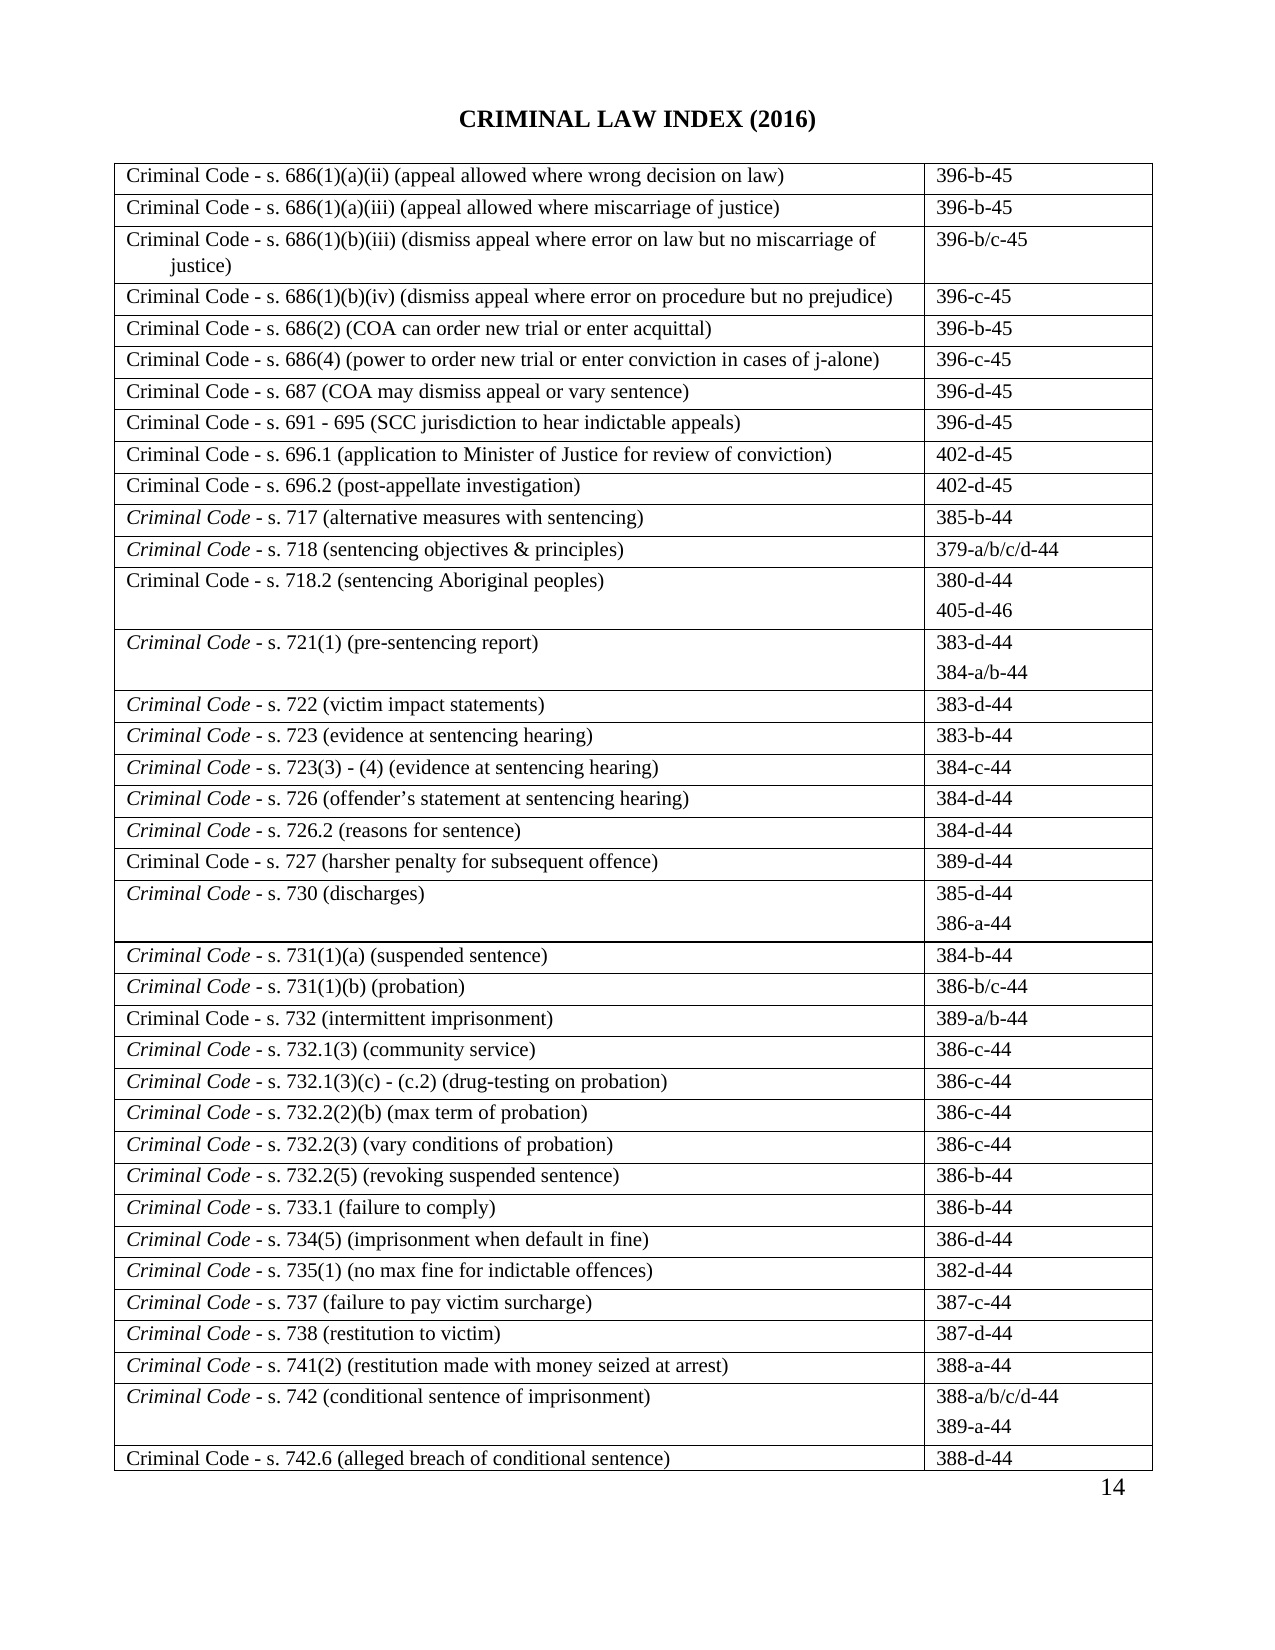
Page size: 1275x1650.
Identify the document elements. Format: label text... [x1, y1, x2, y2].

table_cell Criminal Code - s. 726.2 (reasons for sentence) [115, 818, 924, 848]
table_cell Criminal Code - s. 735(1) (no max fine for indictable offences) [115, 1258, 924, 1289]
table_cell Criminal Code - s. 686(4) (power to order new trial or enter conviction in cases of j-alone) [115, 347, 924, 378]
table_cell 386-c-44 [925, 1100, 1152, 1131]
table_cell Criminal Code - s. 730 (discharges) [115, 881, 924, 941]
table_cell Criminal Code - s. 718 (sentencing objectives & principles) [115, 537, 924, 567]
table_cell Criminal Code - s. 691 - 695 (SCC jurisdiction to hear indictable appeals) [115, 410, 924, 441]
table_cell 389-a/b-44 [925, 1006, 1152, 1036]
table_cell Criminal Code - s. 686(1)(a)(iii) (appeal allowed where miscarriage of justice) [115, 195, 924, 226]
table_cell 383-d-44 [925, 691, 1152, 722]
table_cell 384-b-44 [925, 943, 1152, 973]
table_cell Criminal Code - s. 741(2) (restitution made with money seized at arrest) [115, 1353, 924, 1383]
table_cell Criminal Code - s. 717 (alternative measures with sentencing) [115, 505, 924, 536]
table_cell 386-b-44 [925, 1195, 1152, 1226]
table_cell Criminal Code - s. 686(2) (COA can order new trial or enter acquittal) [115, 316, 924, 346]
table_cell 386-b-44 [925, 1164, 1152, 1194]
table_cell Criminal Code - s. 696.2 (post-appellate investigation) [115, 474, 924, 504]
table_cell 396-b-45 [925, 195, 1152, 226]
table_cell 386-b/c-44 [925, 974, 1152, 1004]
table_cell 385-d-44 386-a-44 [925, 881, 1152, 941]
table_cell 387-d-44 [925, 1321, 1152, 1352]
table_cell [115, 1446, 924, 1470]
table_cell Criminal Code - s. 723(3) - (4) (evidence at sentencing hearing) [115, 755, 924, 785]
table_cell Criminal Code - s. 726 (offender’s statement at sentencing hearing) [115, 786, 924, 817]
table_cell Criminal Code - s. 696.1 (application to Minister of Justice for review of conviction) [115, 442, 924, 472]
table_cell 386-d-44 [925, 1227, 1152, 1257]
table_cell Criminal Code - s. 723 (evidence at sentencing hearing) [115, 723, 924, 753]
table_cell 386-c-44 [925, 1037, 1152, 1068]
table_cell 384-d-44 [925, 818, 1152, 848]
table_cell Criminal Code - s. 687 (COA may dismiss appeal or vary sentence) [115, 379, 924, 409]
table_cell 383-d-44 384-a/b-44 [925, 630, 1152, 690]
table_cell Criminal Code - s. 721(1) (pre-sentencing report) [115, 630, 924, 690]
table_cell Criminal Code - s. 731(1)(a) (suspended sentence) [115, 943, 924, 973]
table_cell Criminal Code - s. 742 (conditional sentence of imprisonment) [115, 1384, 924, 1445]
table_cell 388-a/b/c/d-44 389-a-44 [925, 1384, 1152, 1445]
table_cell Criminal Code - s. 686(1)(a)(ii) (appeal allowed where wrong decision on law) [115, 164, 924, 194]
table_cell 389-d-44 [925, 849, 1152, 880]
table_cell Criminal Code - s. 732 (intermittent imprisonment) [115, 1006, 924, 1036]
table_cell Criminal Code - s. 686(1)(b)(iv) (dismiss appeal where error on procedure but no prejudice) [115, 284, 924, 314]
table_cell 402-d-45 [925, 442, 1152, 472]
table_cell Criminal Code - s. 732.2(5) (revoking suspended sentence) [115, 1164, 924, 1194]
table_cell Criminal Code - s. 718.2 (sentencing Aboriginal peoples) [115, 568, 924, 629]
table_cell Criminal Code - s. 734(5) (imprisonment when default in fine) [115, 1227, 924, 1257]
table_cell 380-d-44 405-d-46 [925, 568, 1152, 629]
table_cell 402-d-45 [925, 474, 1152, 504]
table_cell Criminal Code - s. 732.2(3) (vary conditions of probation) [115, 1132, 924, 1162]
table_cell 388-d-44 [925, 1446, 1152, 1470]
table_cell Criminal Code - s. 731(1)(b) (probation) [115, 974, 924, 1004]
table_cell Criminal Code - s. 733.1 (failure to comply) [115, 1195, 924, 1226]
table_cell 387-c-44 [925, 1290, 1152, 1320]
table_cell Criminal Code - s. 727 (harsher penalty for subsequent offence) [115, 849, 924, 880]
table_cell Criminal Code - s. 732.2(2)(b) (max term of probation) [115, 1100, 924, 1131]
table_cell 382-d-44 [925, 1258, 1152, 1289]
table_cell 396-b-45 [925, 164, 1152, 194]
table_cell 396-d-45 [925, 379, 1152, 409]
table_cell 385-b-44 [925, 505, 1152, 536]
table_cell 379-a/b/c/d-44 [925, 537, 1152, 567]
table_cell 396-b/c-45 [925, 227, 1152, 283]
table_cell 384-d-44 [925, 786, 1152, 817]
table_cell 396-c-45 [925, 347, 1152, 378]
table_cell 386-c-44 [925, 1132, 1152, 1162]
table_cell Criminal Code - s. 686(1)(b)(iii) (dismiss appeal where error on law but no miscarriage of justice) [115, 227, 924, 283]
table_cell Criminal Code - s. 732.1(3) (community service) [115, 1037, 924, 1068]
table_cell Criminal Code - s. 738 (restitution to victim) [115, 1321, 924, 1352]
table_cell Criminal Code - s. 737 (failure to pay victim surcharge) [115, 1290, 924, 1320]
table_cell 383-b-44 [925, 723, 1152, 753]
table_cell 384-c-44 [925, 755, 1152, 785]
table_cell Criminal Code - s. 732.1(3)(c) - (c.2) (drug-testing on probation) [115, 1069, 924, 1099]
table_cell 386-c-44 [925, 1069, 1152, 1099]
table_cell 396-c-45 [925, 284, 1152, 314]
table_cell 396-d-45 [925, 410, 1152, 441]
table_cell Criminal Code - s. 722 (victim impact statements) [115, 691, 924, 722]
table_cell 388-a-44 [925, 1353, 1152, 1383]
table_cell 396-b-45 [925, 316, 1152, 346]
